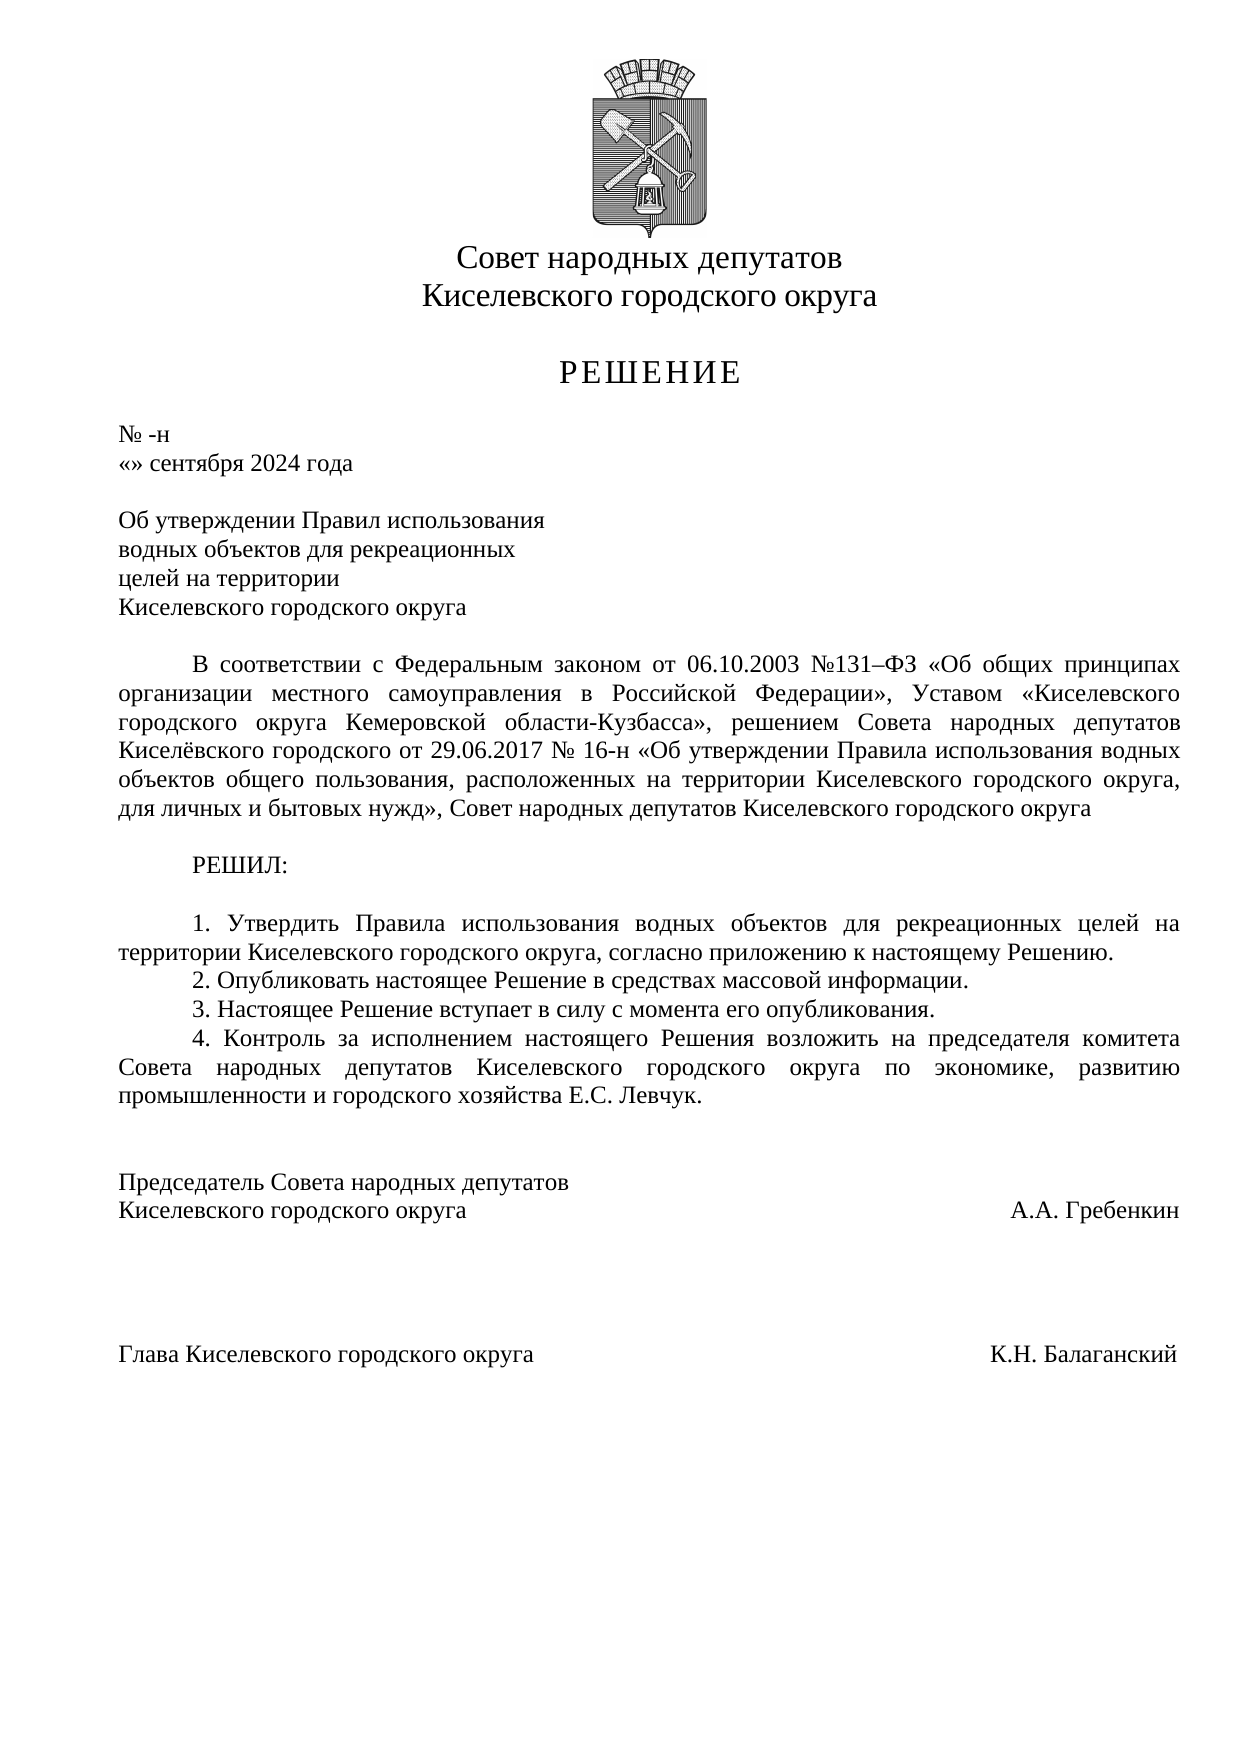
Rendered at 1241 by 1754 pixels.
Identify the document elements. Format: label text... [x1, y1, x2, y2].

text Об утверждении Правил использования [118, 506, 1181, 534]
text 1. Утвердить Правила использования водных объектов для рекреационных целей на территории Киселевского городского округа, согласно приложению к настоящему Решению. [118, 908, 1181, 966]
text 3. Настоящее Решение вступает в силу с момента его опубликования. [118, 994, 1181, 1023]
text Киселевского городского округа [118, 592, 1181, 621]
text № -н [118, 419, 1181, 448]
text Совет народных депутатов [118, 237, 1181, 276]
text «» сентября 2024 года [118, 448, 1181, 477]
picture [592, 59, 707, 238]
text водных объектов для рекреационных [118, 534, 1181, 563]
text целей на территории [118, 563, 1181, 592]
text 2. Опубликовать настоящее Решение в средствах массовой информации. [118, 966, 1181, 994]
text РЕШИЛ: [118, 851, 1181, 879]
text Председатель Совета народных депутатов [118, 1167, 1181, 1196]
text 4. Контроль за исполнением настоящего Решения возложить на председателя комитета Совета народных депутатов Киселевского городского округа по экономике, развитию промышленности и городского хозяйства Е.С. Левчук. [118, 1023, 1181, 1109]
text Киселевского городского округа [118, 276, 1181, 314]
text Киселевского городского округа А.А. Гребенкин [118, 1196, 1181, 1224]
text РЕШЕНИЕ [118, 352, 1181, 391]
text Глава Киселевского городского округа К.Н. Балаганский [118, 1339, 1181, 1368]
text В соответствии с Федеральным законом от 06.10.2003 №131–ФЗ «Об общих принципах организации местного самоуправления в Российской Федерации», Уставом «Киселевского городского округа Кемеровской области-Кузбасса», решением Совета народных депутатов Киселёвского городского от 29.06.2017 № 16-н «Об утверждении Правила использования водных объектов общего пользования, расположенных на территории Киселевского городского округа, для личных и бытовых нужд», Совет народных депутатов Киселевского городского округа [118, 649, 1181, 822]
